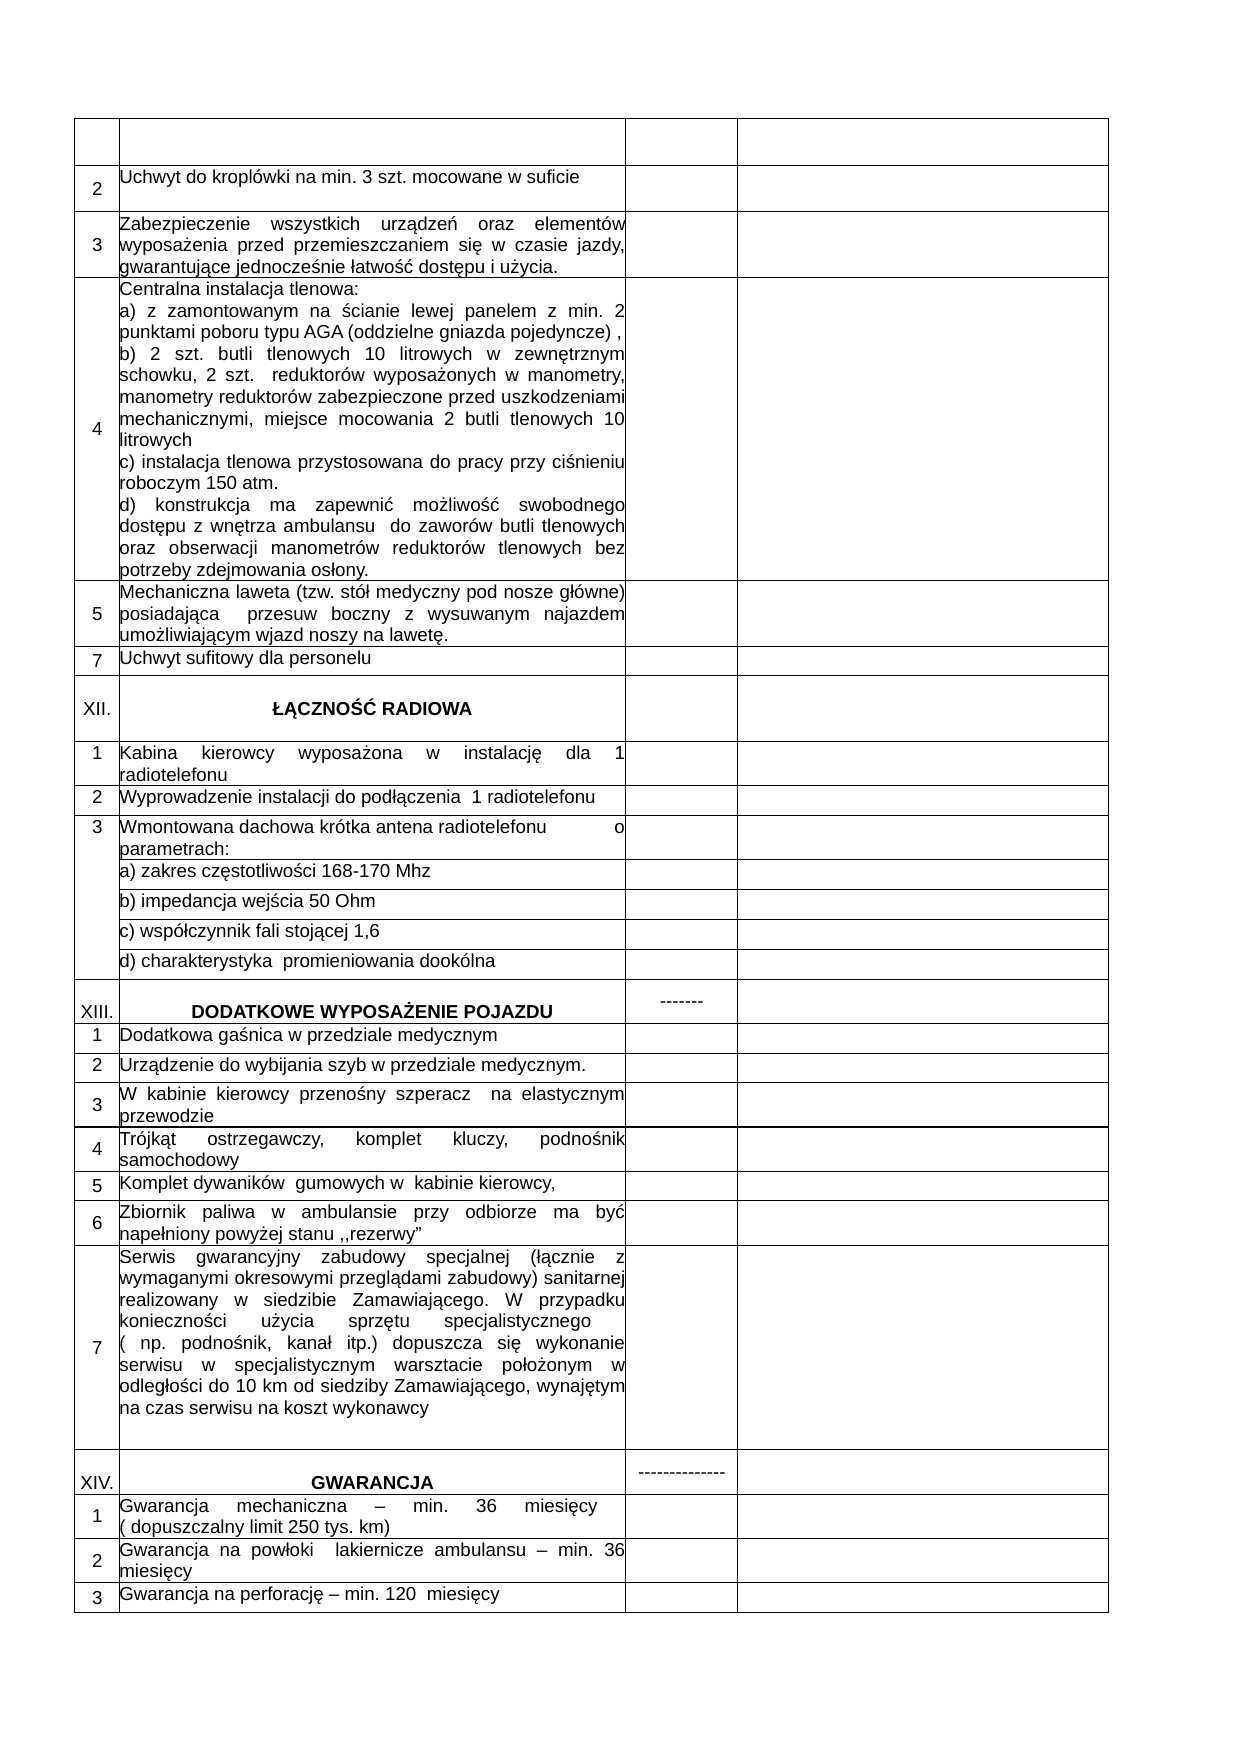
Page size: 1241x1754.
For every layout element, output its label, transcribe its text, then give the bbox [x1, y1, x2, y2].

table_cell Zabezpieczenie wszystkich urządzeń oraz elementów wyposażenia przed przemieszczaniem się w czasie jazdy, gwarantujące jednocześnie łatwość dostępu i użycia. [120, 212, 625, 277]
table_cell [738, 212, 1108, 277]
table_cell 7 [75, 647, 119, 675]
table_cell GWARANCJA [120, 1450, 625, 1493]
table_cell Gwarancja na powłoki lakiernicze ambulansu – min. 36 miesięcy [120, 1539, 625, 1582]
table_cell [626, 920, 737, 949]
table_cell [626, 1083, 737, 1126]
table_cell [738, 1172, 1108, 1200]
table_cell [626, 1246, 737, 1449]
table_cell Uchwyt do kroplówki na min. 3 szt. mocowane w suficie [120, 166, 625, 211]
table_cell [738, 786, 1108, 815]
table_cell [626, 1495, 737, 1538]
table_cell [738, 860, 1108, 889]
table_cell Dodatkowa gaśnica w przedziale medycznym [120, 1024, 625, 1052]
table_cell Centralna instalacja tlenowa: a) z zamontowanym na ścianie lewej panelem z min. 2 punktami poboru typu AGA (oddzielne gniazda pojedyncze) , b) 2 szt. butli tlenowych 10 litrowych w zewnętrznym schowku, 2 szt. reduktorów wyposażonych w manometry, manometry reduktorów zabezpieczone przed uszkodzeniami mechanicznymi, miejsce mocowania 2 butli tlenowych 10 litrowych c) instalacja tlenowa przystosowana do pracy przy ciśnieniu roboczym 150 atm. d) konstrukcja ma zapewnić możliwość swobodnego dostępu z wnętrza ambulansu do zaworów butli tlenowych oraz obserwacji manometrów reduktorów tlenowych bez potrzeby zdejmowania osłony. [120, 278, 625, 580]
table_cell [738, 890, 1108, 919]
table_cell [738, 1083, 1108, 1126]
table_cell Komplet dywaników gumowych w kabinie kierowcy, [120, 1172, 625, 1200]
table_cell [626, 676, 737, 741]
table_cell 2 [75, 1539, 119, 1582]
table_cell [626, 119, 737, 165]
table_cell [738, 676, 1108, 741]
table_cell W kabinie kierowcy przenośny szperacz na elastycznym przewodzie [120, 1083, 625, 1126]
table_cell Gwarancja mechaniczna – min. 36 miesięcy ( dopuszczalny limit 250 tys. km) [120, 1495, 625, 1538]
table_cell Uchwyt sufitowy dla personelu [120, 647, 625, 675]
table_cell ------- [626, 980, 737, 1023]
table_cell [738, 581, 1108, 646]
table_cell [738, 647, 1108, 675]
table_cell [626, 742, 737, 785]
table_cell Trójkąt ostrzegawczy, komplet kluczy, podnośnik samochodowy [120, 1128, 625, 1171]
table_cell [626, 166, 737, 211]
table_cell b) impedancja wejścia 50 Ohm [120, 890, 625, 919]
table_cell 3 [75, 816, 119, 978]
table_cell [738, 119, 1108, 165]
table_cell [626, 786, 737, 815]
table_cell [738, 1583, 1108, 1612]
table_cell [738, 1495, 1108, 1538]
table_cell 4 [75, 278, 119, 580]
table_cell 3 [75, 212, 119, 277]
table_cell [626, 212, 737, 277]
table_cell [75, 119, 119, 165]
table_cell 5 [75, 1172, 119, 1200]
table_cell XIV. [75, 1450, 119, 1493]
table_cell [626, 1201, 737, 1244]
table_cell 3 [75, 1083, 119, 1126]
table_cell [738, 1128, 1108, 1171]
table_cell Serwis gwarancyjny zabudowy specjalnej (łącznie z wymaganymi okresowymi przeglądami zabudowy) sanitarnej realizowany w siedzibie Zamawiającego. W przypadku konieczności użycia sprzętu specjalistycznego ( np. podnośnik, kanał itp.) dopuszcza się wykonanie serwisu w specjalistycznym warsztacie położonym w odległości do 10 km od siedziby Zamawiającego, wynajętym na czas serwisu na koszt wykonawcy [120, 1246, 625, 1449]
table_cell [738, 1054, 1108, 1082]
table_cell XIII. [75, 980, 119, 1023]
table_cell [626, 816, 737, 859]
table_cell [626, 647, 737, 675]
table_cell [626, 581, 737, 646]
table_cell c) współczynnik fali stojącej 1,6 [120, 920, 625, 949]
table_cell ŁĄCZNOŚĆ RADIOWA [120, 676, 625, 741]
table_cell [626, 1172, 737, 1200]
table_cell Wmontowana dachowa krótka antena radiotelefonu o parametrach: [120, 816, 625, 859]
table_cell 6 [75, 1201, 119, 1244]
table_cell 5 [75, 581, 119, 646]
table_cell DODATKOWE WYPOSAŻENIE POJAZDU [120, 980, 625, 1023]
table_cell 1 [75, 742, 119, 785]
table_cell [738, 980, 1108, 1023]
table_cell [738, 278, 1108, 580]
table_cell [626, 278, 737, 580]
table_cell 1 [75, 1024, 119, 1052]
table_cell [626, 950, 737, 978]
table_cell Zbiornik paliwa w ambulansie przy odbiorze ma być napełniony powyżej stanu ,,rezerwy” [120, 1201, 625, 1244]
table_cell [738, 742, 1108, 785]
table_cell [626, 1024, 737, 1052]
table_cell [738, 950, 1108, 978]
table_cell 2 [75, 1054, 119, 1082]
table_cell d) charakterystyka promieniowania dookólna [120, 950, 625, 978]
table_cell [738, 1024, 1108, 1052]
table_cell [626, 860, 737, 889]
table_cell 2 [75, 166, 119, 211]
table_cell [738, 166, 1108, 211]
table_cell [738, 1246, 1108, 1449]
table_cell Mechaniczna laweta (tzw. stół medyczny pod nosze główne) posiadająca przesuw boczny z wysuwanym najazdem umożliwiającym wjazd noszy na lawetę. [120, 581, 625, 646]
table_cell XII. [75, 676, 119, 741]
table_cell -------------- [626, 1450, 737, 1493]
table_cell 7 [75, 1246, 119, 1449]
table_cell [626, 890, 737, 919]
table_cell [626, 1583, 737, 1612]
table_cell [120, 119, 625, 165]
table_cell Urządzenie do wybijania szyb w przedziale medycznym. [120, 1054, 625, 1082]
table_cell Gwarancja na perforację – min. 120 miesięcy [120, 1583, 625, 1612]
table_cell 3 [75, 1583, 119, 1612]
table_cell 4 [75, 1128, 119, 1171]
table_cell a) zakres częstotliwości 168-170 Mhz [120, 860, 625, 889]
table_cell [626, 1539, 737, 1582]
table_cell [738, 1539, 1108, 1582]
table_cell [738, 1450, 1108, 1493]
table_cell [626, 1128, 737, 1171]
table_cell Wyprowadzenie instalacji do podłączenia 1 radiotelefonu [120, 786, 625, 815]
table_cell [738, 1201, 1108, 1244]
table_cell [738, 816, 1108, 859]
table_cell 2 [75, 786, 119, 815]
table_cell Kabina kierowcy wyposażona w instalację dla 1 radiotelefonu [120, 742, 625, 785]
table_cell [626, 1054, 737, 1082]
table_cell [738, 920, 1108, 949]
table_cell 1 [75, 1495, 119, 1538]
